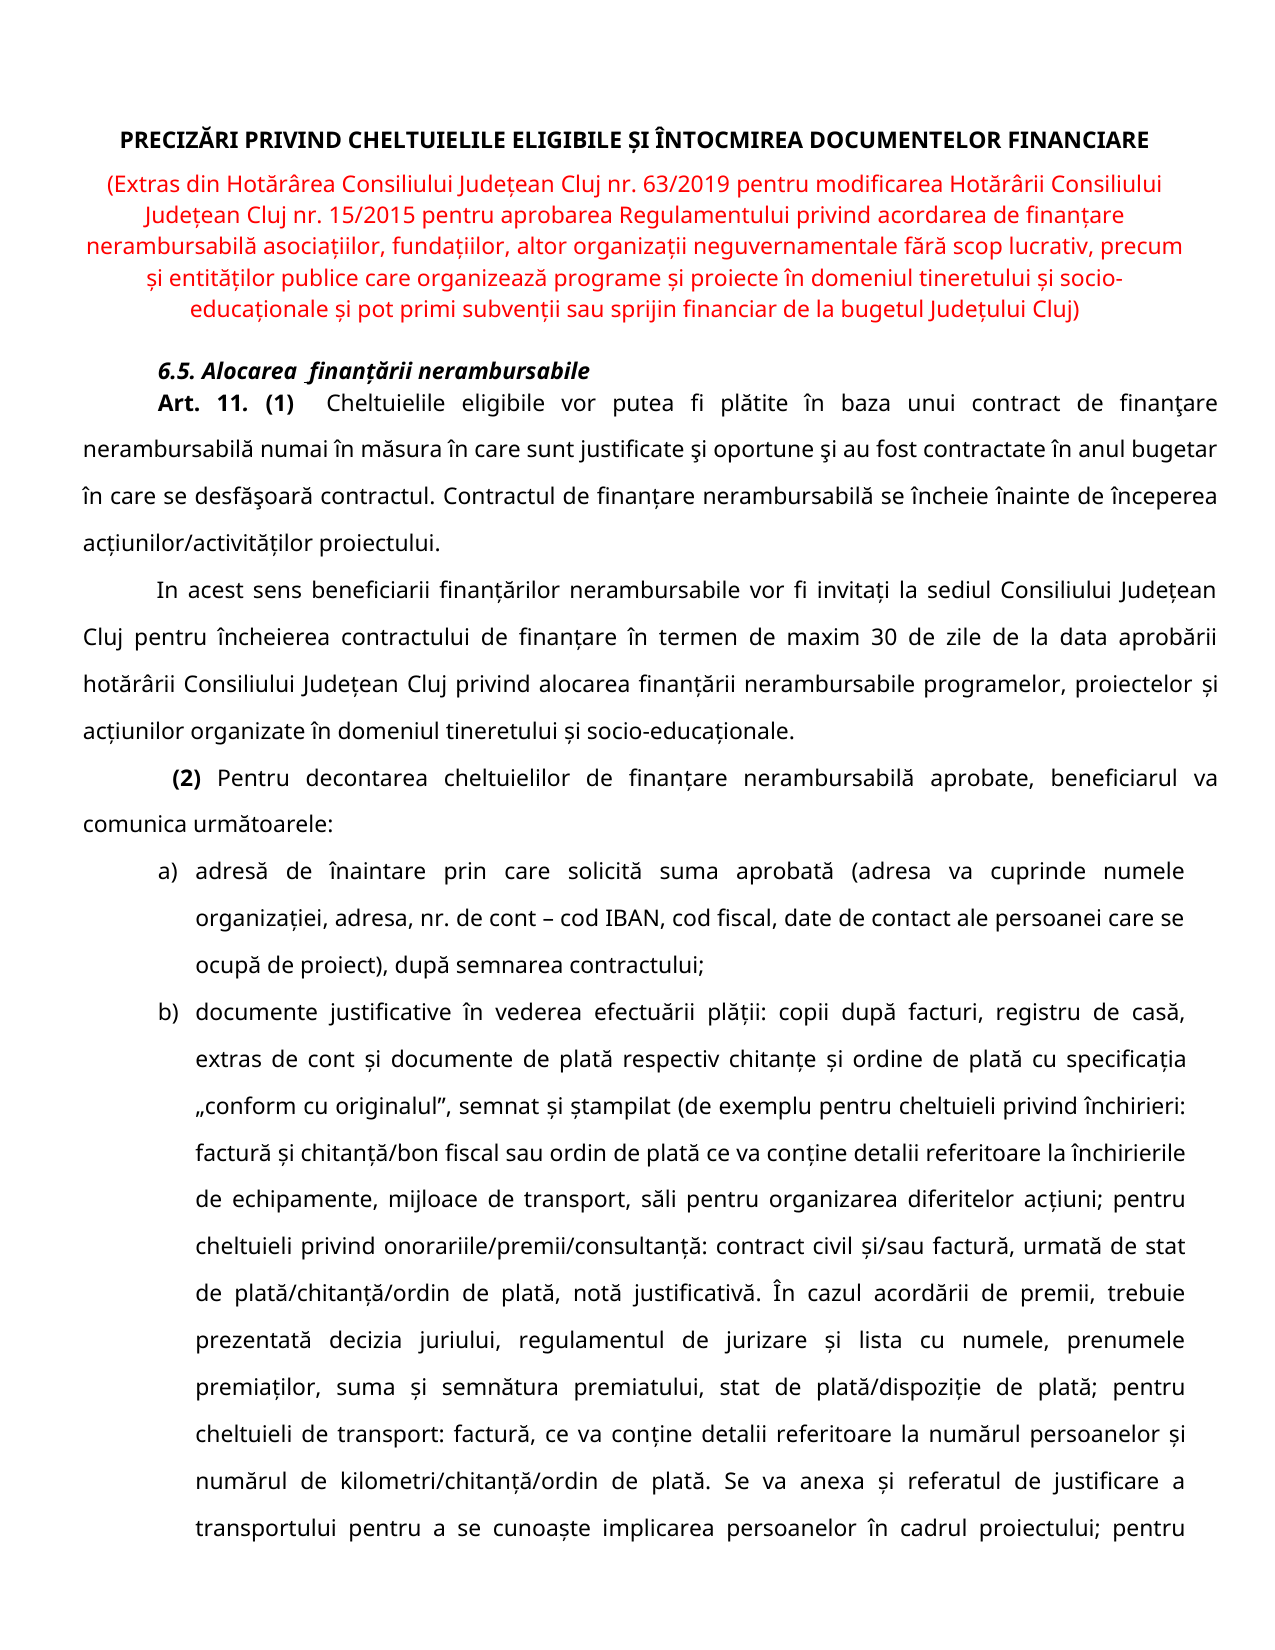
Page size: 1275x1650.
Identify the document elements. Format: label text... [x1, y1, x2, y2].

text (Extras din Hotărârea Consiliului Județean Cluj nr. 63/2019 pentru modificarea Hotărârii Consiliului Judeţean Cluj nr. 15/2015 pentru aprobarea Regulamentului privind acordarea de finanţare nerambursabilă asociaţiilor, fundaţiilor, altor organizaţii neguvernamentale fără scop lucrativ, precum şi entităţilor publice care organizează programe şi proiecte în domeniul tineretului şi socio-educaţionale şi pot primi subvenţii sau sprijin financiar de la bugetul Judeţului Cluj) [83, 168, 1186, 324]
list adresă de înaintare prin care solicită suma aprobată (adresa va cuprinde numele organizaţiei, adresa, nr. de cont – cod IBAN, cod fiscal, date de contact ale persoanei care se ocupă de proiect), după semnarea contractului; [158, 855, 1186, 980]
text Art. 11. (1) Cheltuielile eligibile vor putea fi plătite în baza unui contract de finanţare nerambursabilă numai în măsura în care sunt justificate şi oportune şi au fost contractate în anul bugetar în care se desfăşoară contractul. Contractul de finanțare nerambursabilă se încheie înainte de începerea acțiunilor/activităților proiectului. [83, 386, 1219, 558]
text (2) Pentru decontarea cheltuielilor de finanţare nerambursabilă aprobate, beneficiarul va comunica următoarele: [83, 761, 1219, 839]
text PRECIZĂRI PRIVIND CHELTUIELILE ELIGIBILE ȘI ÎNTOCMIREA DOCUMENTELOR FINANCIARE [83, 124, 1186, 155]
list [158, 996, 1186, 1543]
text 6.5. Alocarea finanțării nerambursabile [120, 355, 1186, 386]
text In acest sens beneficiarii finanțărilor nerambursabile vor fi invitați la sediul Consiliului Județean Cluj pentru încheierea contractului de finanțare în termen de maxim 30 de zile de la data aprobării hotărârii Consiliului Județean Cluj privind alocarea finanțării nerambursabile programelor, proiectelor și acțiunilor organizate în domeniul tineretului și socio-educaționale. [83, 574, 1219, 746]
